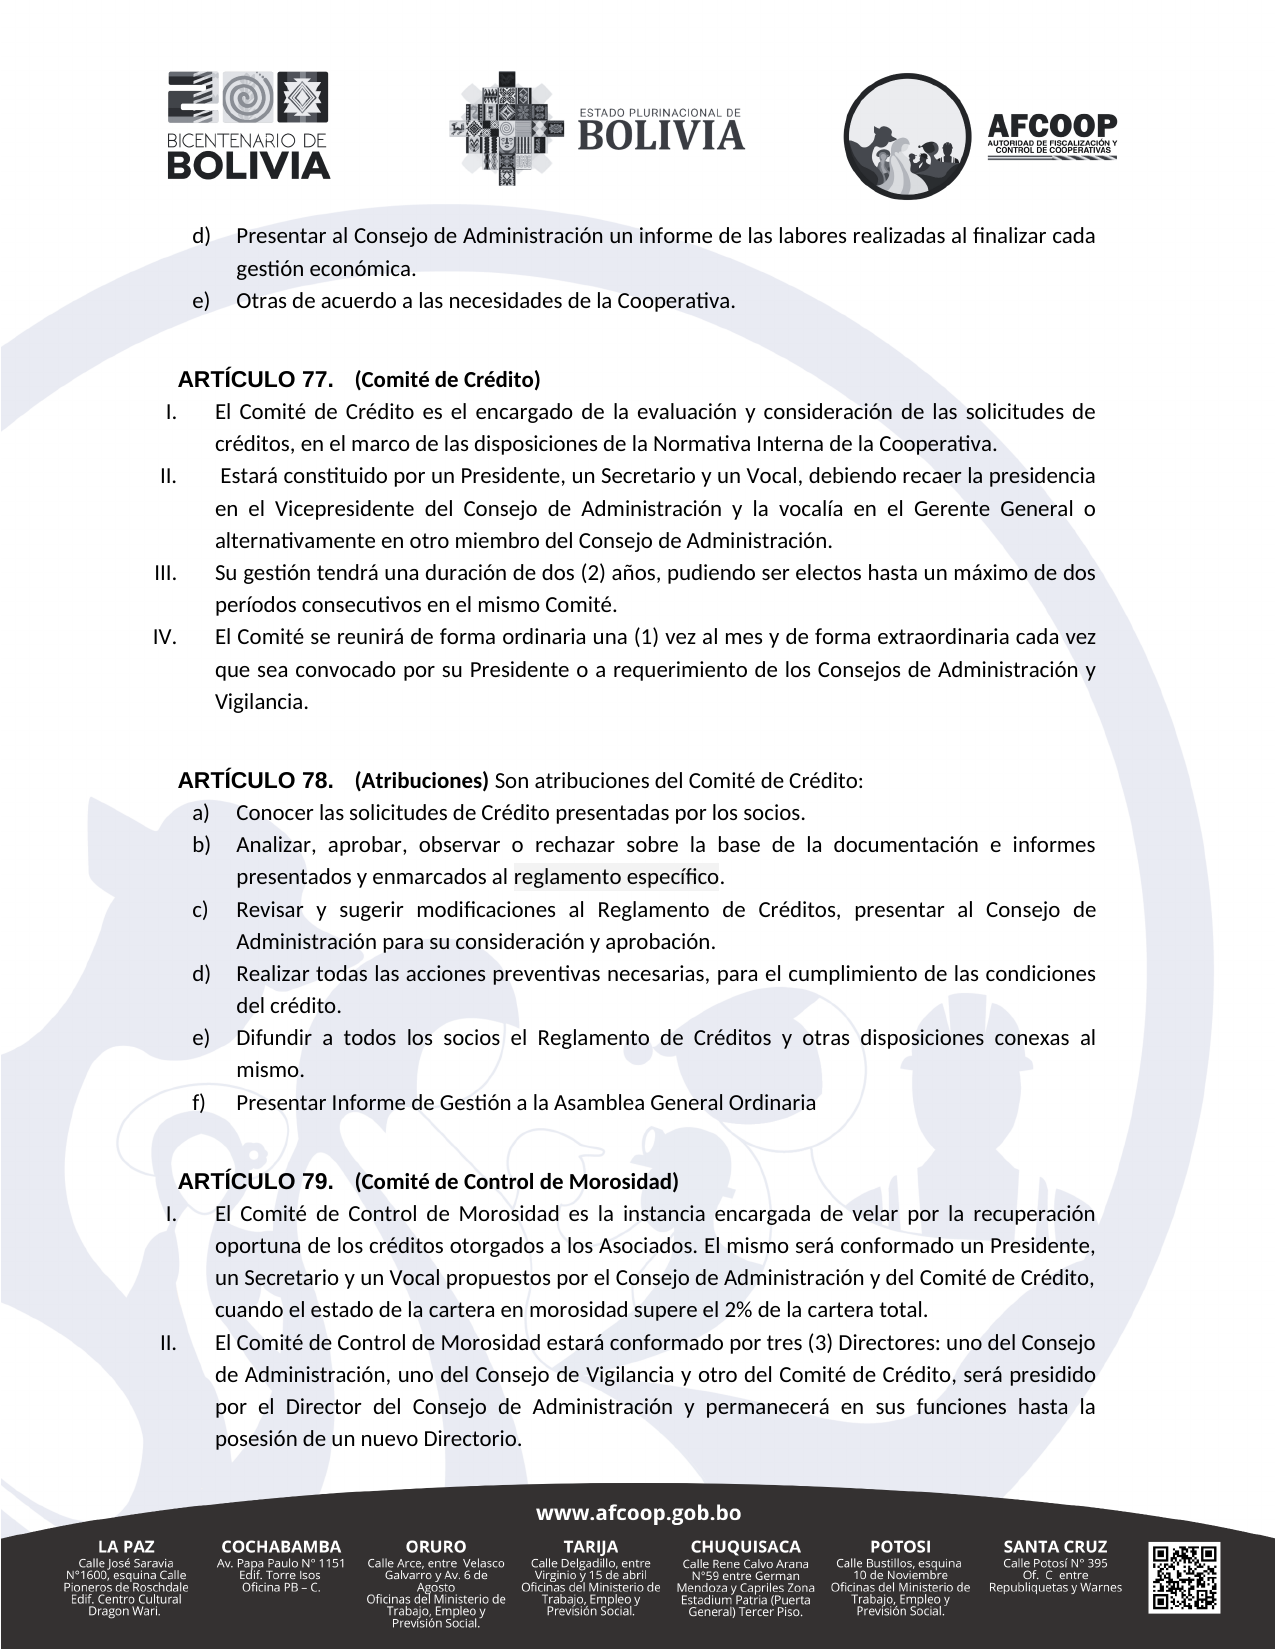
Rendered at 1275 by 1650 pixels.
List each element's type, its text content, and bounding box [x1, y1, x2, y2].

list Analizar, aprobar, observar o rechazar sobre la base de la documentación e informes presentados y enmarcados al reglamento específico. [192, 830, 1098, 891]
list Otras de acuerdo a las necesidades de la Cooperativa. [192, 286, 1098, 314]
picture [1, 0, 1275, 1649]
list Presentar Informe de Gestión a la Asamblea General Ordinaria [192, 1088, 1098, 1116]
list Realizar todas las acciones preventivas necesarias, para el cumplimiento de las condiciones del crédito. [192, 959, 1098, 1019]
list (Atribuciones) Son atribuciones del Comité de Crédito: [177, 766, 1098, 794]
list Estará constituido por un Presidente, un Secretario y un Vocal, debiendo recaer la presidencia en el Vicepresidente del Consejo de Administración y la vocalía en el Gerente General o alternativamente en otro miembro del Consejo de Administración. [177, 462, 1098, 554]
list El Comité de Control de Morosidad estará conformado por tres (3) Directores: uno del Consejo de Administración, uno del Consejo de Vigilancia y otro del Comité de Crédito, será presidido por el Director del Consejo de Administración y permanecerá en sus funciones hasta la posesión de un nuevo Directorio. [177, 1328, 1098, 1452]
list Presentar al Consejo de Administración un informe de las labores realizadas al finalizar cada gestión económica. [192, 222, 1098, 282]
list Difundir a todos los socios el Reglamento de Créditos y otras disposiciones conexas al mismo. [192, 1023, 1098, 1084]
list Su gestión tendrá una duración de dos (2) años, pudiendo ser electos hasta un máximo de dos períodos consecutivos en el mismo Comité. [177, 558, 1098, 618]
list El Comité de Crédito es el encargado de la evaluación y consideración de las solicitudes de créditos, en el marco de las disposiciones de la Normativa Interna de la Cooperativa. [177, 397, 1098, 457]
list (Comité de Control de Morosidad) [177, 1167, 1098, 1195]
list El Comité se reunirá de forma ordinaria una (1) vez al mes y de forma extraordinaria cada vez que sea convocado por su Presidente o a requerimiento de los Consejos de Administración y Vigilancia. [177, 622, 1098, 715]
list Revisar y sugerir modificaciones al Reglamento de Créditos, presentar al Consejo de Administración para su consideración y aprobación. [192, 895, 1098, 955]
list El Comité de Control de Morosidad es la instancia encargada de velar por la recuperación oportuna de los créditos otorgados a los Asociados. El mismo será conformado un Presidente, un Secretario y un Vocal propuestos por el Consejo de Administración y del Comité de Crédito, cuando el estado de la cartera en morosidad supere el 2% de la cartera total. [177, 1199, 1098, 1324]
list Conocer las solicitudes de Crédito presentadas por los socios. [192, 798, 1098, 826]
list (Comité de Crédito) [177, 365, 1098, 393]
